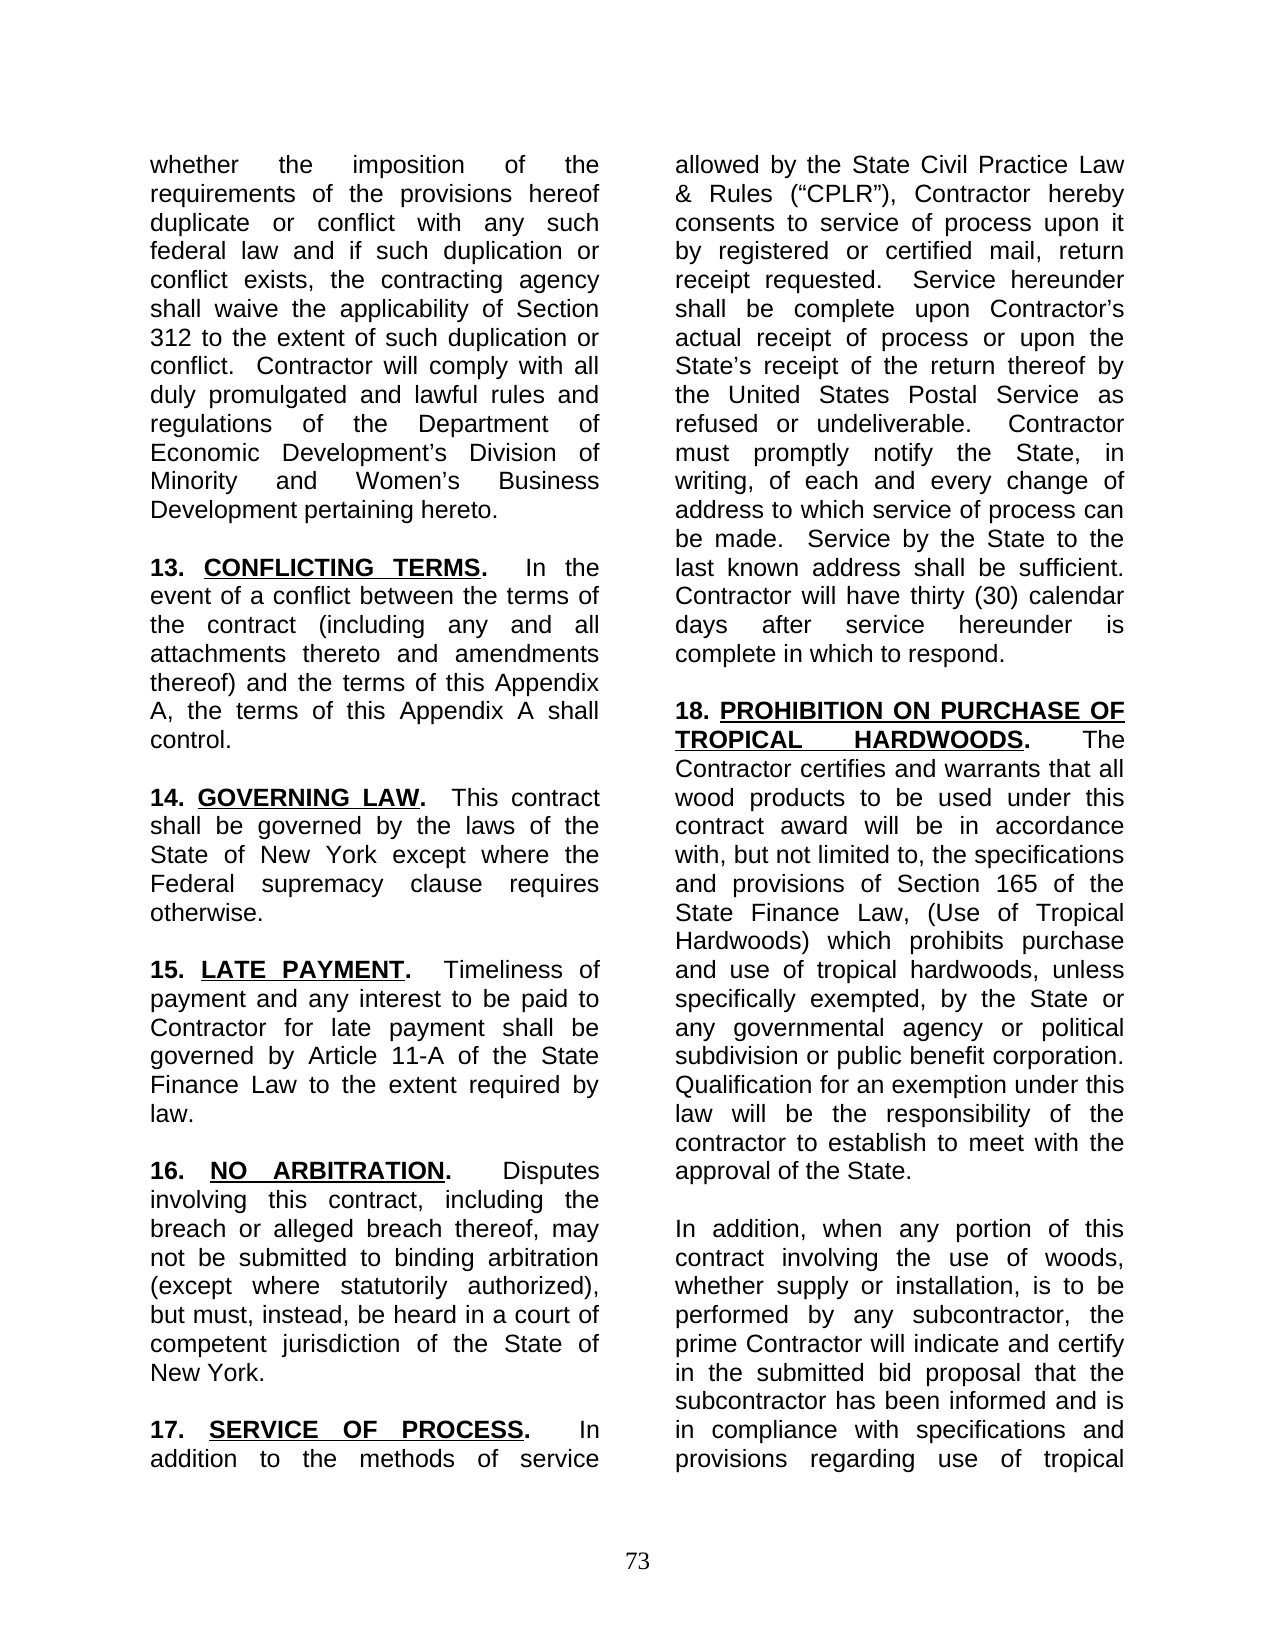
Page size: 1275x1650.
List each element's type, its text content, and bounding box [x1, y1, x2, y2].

text 14. GOVERNING LAW. This contract shall be governed by the laws of the State of New York except where the Federal supremacy clause requires otherwise. [150, 782, 600, 926]
text 16. NO ARBITRATION. Disputes involving this contract, including the breach or alleged breach thereof, may not be submitted to binding arbitration (except where statutorily authorized), but must, instead, be heard in a court of competent jurisdiction of the State of New York. [150, 1156, 600, 1386]
text 17. SERVICE OF PROCESS. In addition to the methods of service allowed by the State Civil Practice Law & Rules (“CPLR”), Contractor hereby consents to service of process upon it by registered or certified mail, return receipt requested. Service hereunder shall be complete upon Contractor’s actual receipt of process or upon the State’s receipt of the return thereof by the United States Postal Service as refused or undeliverable. Contractor must promptly notify the State, in writing, of each and every change of address to which service of process can be made. Service by the State to the last known address shall be sufficient. Contractor will have thirty (30) calendar days after service hereunder is complete in which to respond. [675, 150, 1125, 667]
text 13. CONFLICTING TERMS. In the event of a conflict between the terms of the contract (including any and all attachments thereto and amendments thereof) and the terms of this Appendix A, the terms of this Appendix A shall control. [150, 552, 600, 754]
text 18. PROHIBITION ON PURCHASE OF TROPICAL HARDWOODS. The Contractor certifies and warrants that all wood products to be used under this contract award will be in accordance with, but not limited to, the specifications and provisions of Section 165 of the State Finance Law, (Use of Tropical Hardwoods) which prohibits purchase and use of tropical hardwoods, unless specifically exempted, by the State or any governmental agency or political subdivision or public benefit corporation. Qualification for an exemption under this law will be the responsibility of the contractor to establish to meet with the approval of the State. [675, 696, 1125, 1185]
text 15. LATE PAYMENT. Timeliness of payment and any interest to be paid to Contractor for late payment shall be governed by Article 11-A of the State Finance Law to the extent required by law. [150, 955, 600, 1127]
